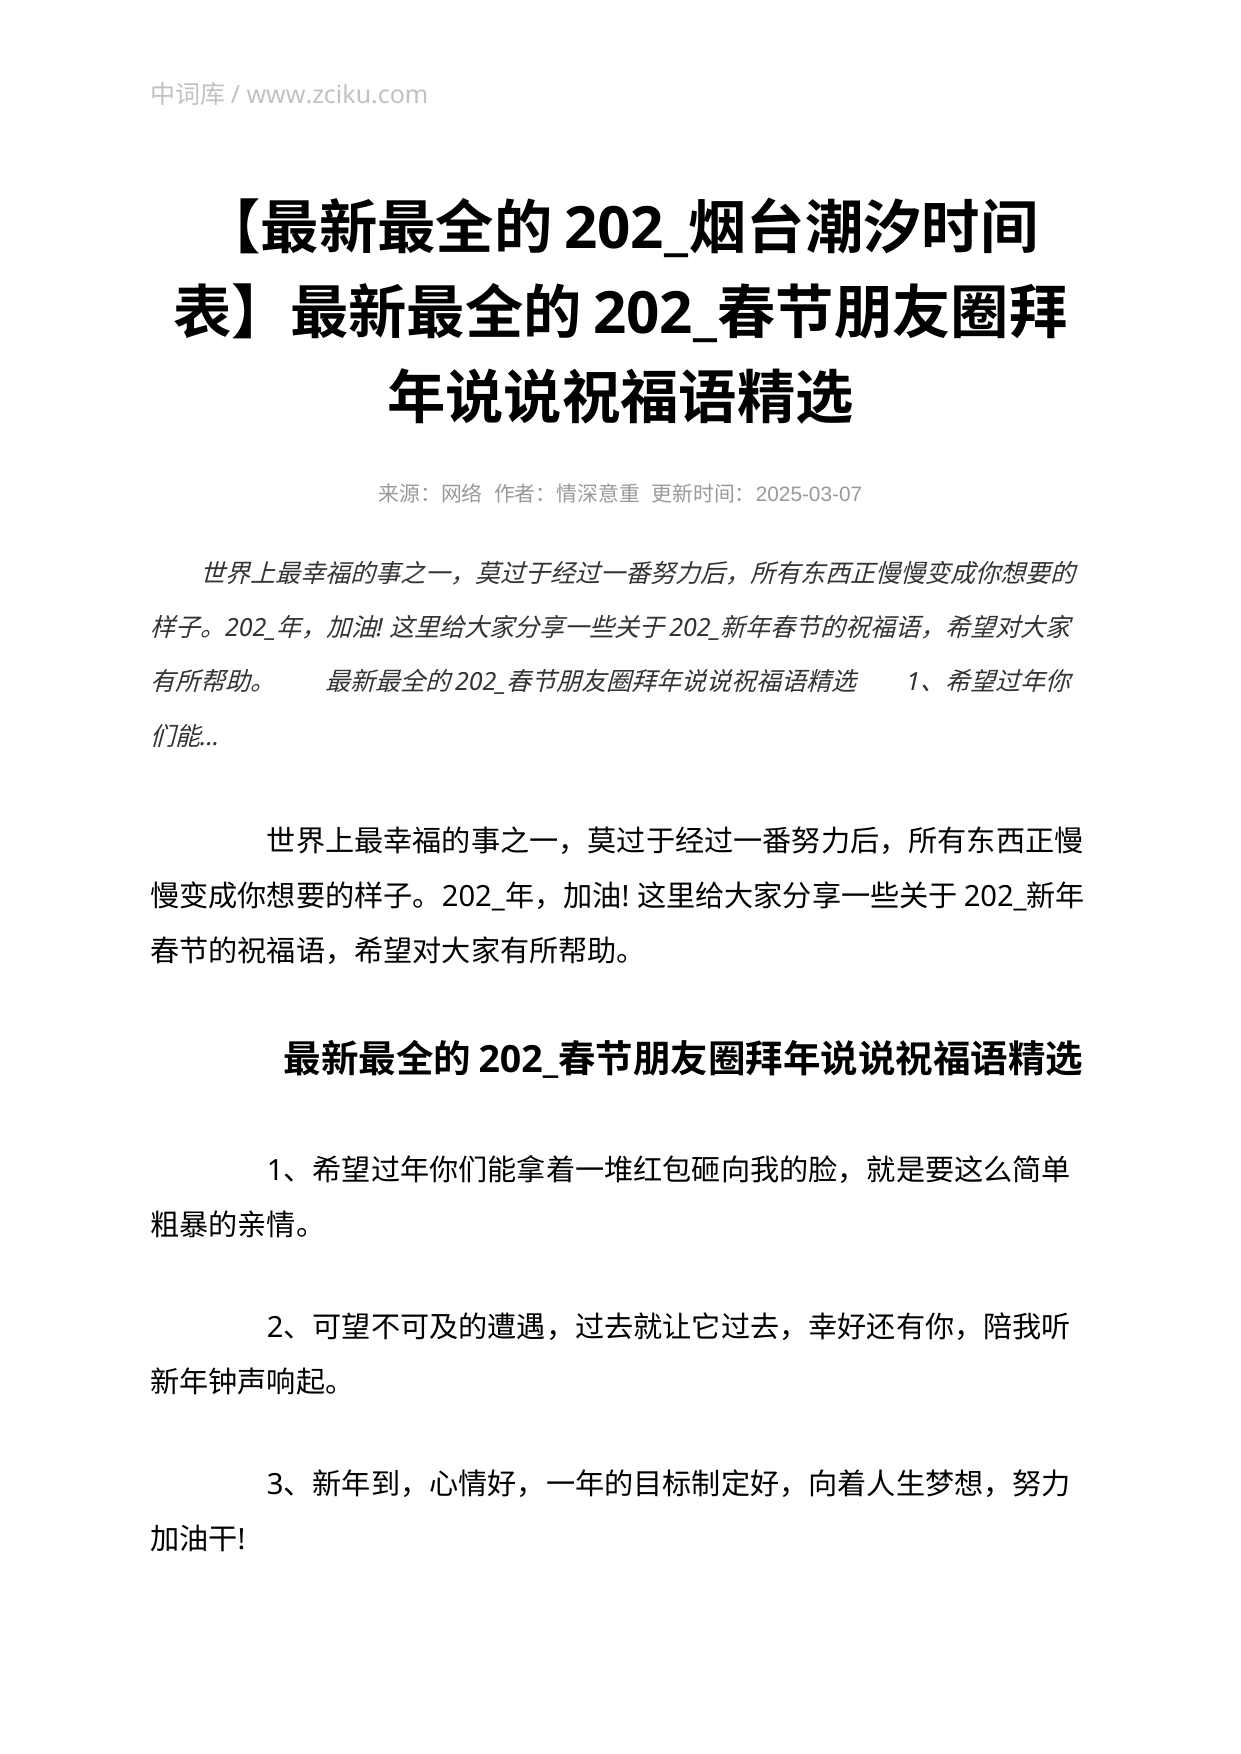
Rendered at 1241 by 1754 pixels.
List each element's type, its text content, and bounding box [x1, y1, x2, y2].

text 世界上最幸福的事之一，莫过于经过一番努力后，所有东西正慢慢变成你想要的样子。202_年，加油! 这里给大家分享一些关于202_新年春节的祝福语，希望对大家有所帮助。 最新最全的202_春节朋友圈拜年说说祝福语精选 1、希望过年你们能... [150, 553, 1090, 752]
subtitle 【最新最全的202_烟台潮汐时间表】最新最全的202_春节朋友圈拜年说说祝福语精选 [150, 181, 1090, 435]
text 2、可望不可及的遭遇，过去就让它过去，幸好还有你，陪我听新年钟声响起。 [150, 1303, 1090, 1401]
text 3、新年到，心情好，一年的目标制定好，向着人生梦想，努力加油干! [150, 1460, 1090, 1558]
text 1、希望过年你们能拿着一堆红包砸向我的脸，就是要这么简单粗暴的亲情。 [150, 1147, 1090, 1244]
text 来源：网络 作者：情深意重 更新时间：2025-03-07 [150, 482, 1090, 506]
text 世界上最幸福的事之一，莫过于经过一番努力后，所有东西正慢慢变成你想要的样子。202_年，加油! 这里给大家分享一些关于202_新年春节的祝福语，希望对大家有所帮助。 [150, 817, 1090, 969]
text 最新最全的202_春节朋友圈拜年说说祝福语精选 [150, 1029, 1090, 1083]
